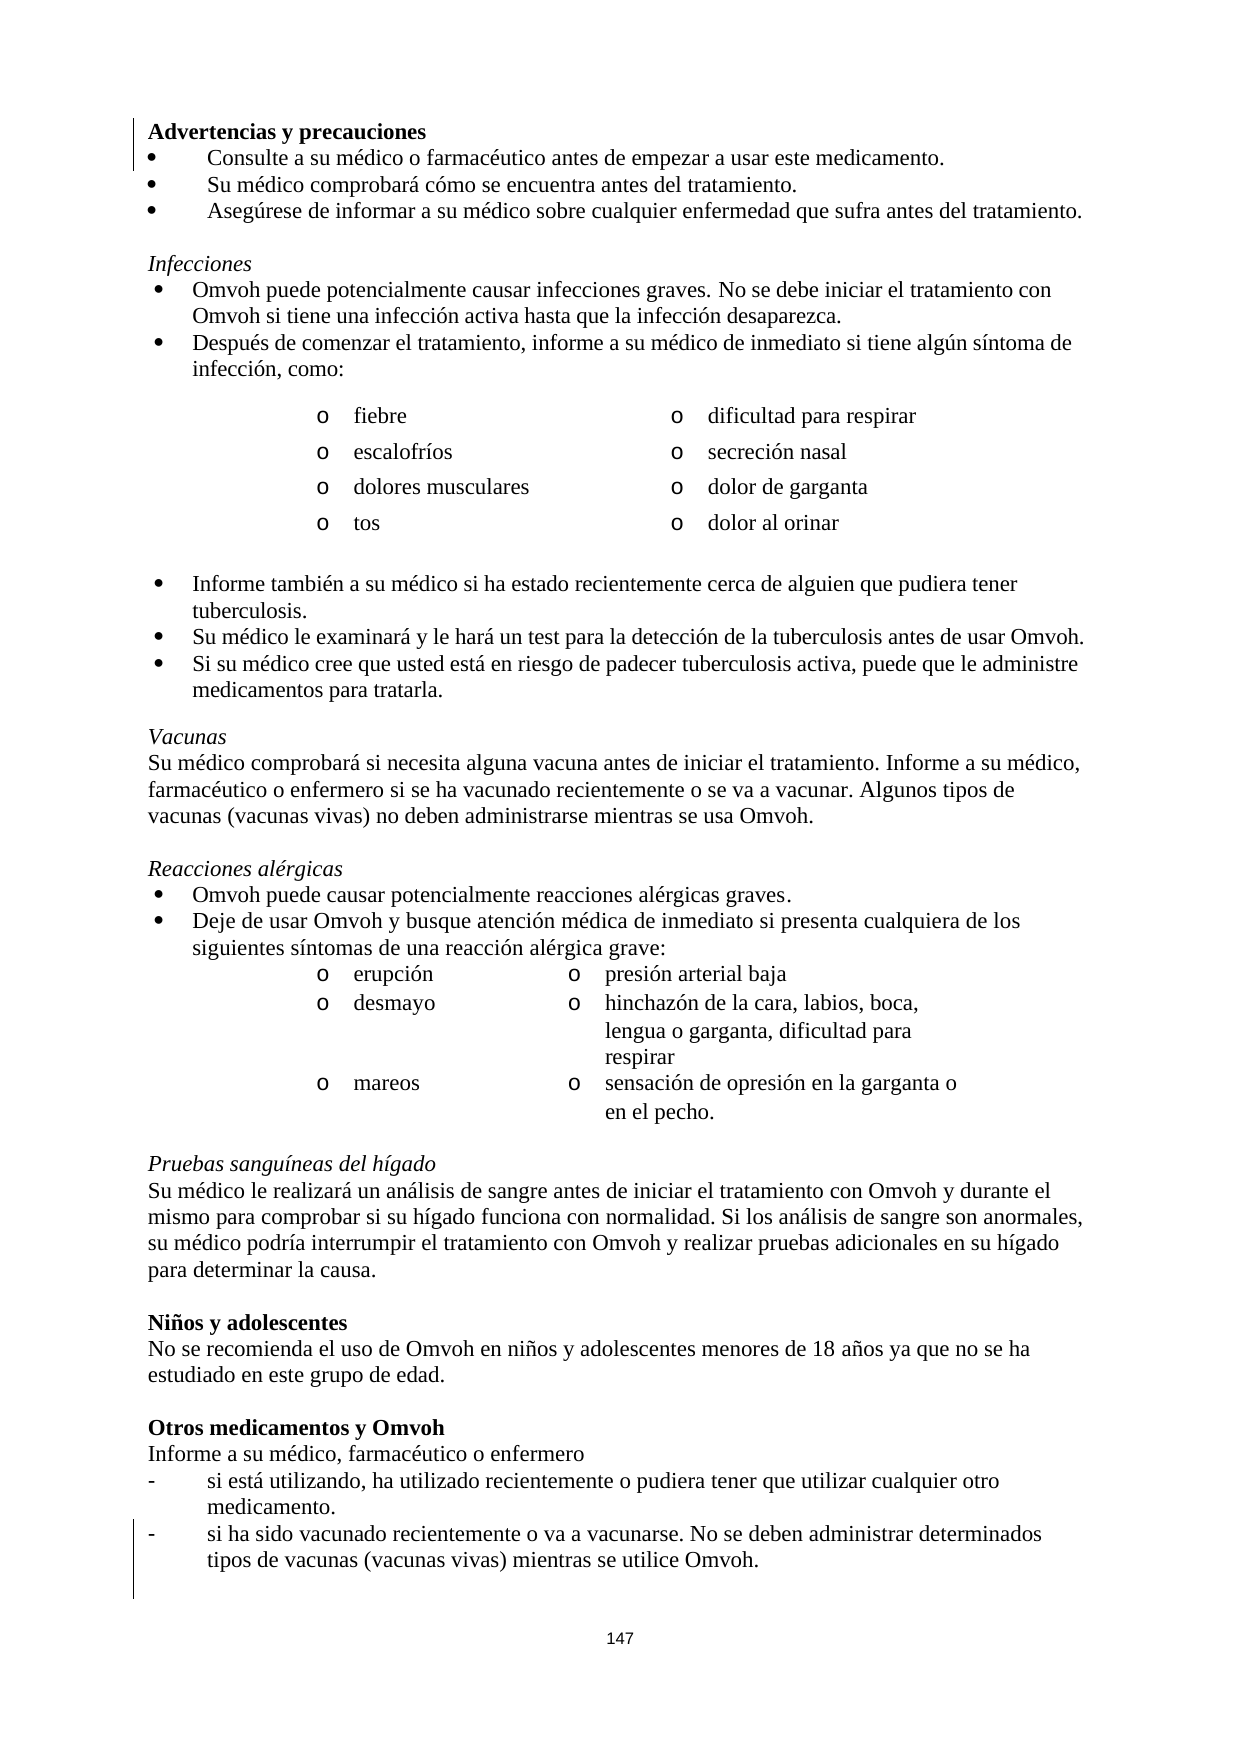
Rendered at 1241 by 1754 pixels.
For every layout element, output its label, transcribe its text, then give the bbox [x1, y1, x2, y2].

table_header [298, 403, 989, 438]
list Después de comenzar el tratamiento, informe a su médico de inmediato si tiene algún síntoma de infección, como: [154, 329, 1094, 382]
list Advertencias y precauciones [148, 118, 1092, 144]
list Informe también a su médico si ha estado recientemente cerca de alguien que pudiera tener tuberculosis. [154, 571, 1094, 623]
list Vacunas [148, 723, 1092, 749]
list Informe a su médico, farmacéutico o enfermero [148, 1440, 1093, 1467]
list Omvoh puede causar potencialmente reacciones alérgicas graves. [154, 881, 1092, 908]
list Su médico le examinará y le hará un test para la detección de la tuberculosis antes de usar Omvoh. [154, 623, 1094, 649]
list Su médico comprobará si necesita alguna vacuna antes de iniciar el tratamiento. Informe a su médico, farmacéutico o enfermero si se ha vacunado recientemente o se va a vacunar. Algunos tipos de vacunas (vacunas vivas) no deben administrarse mientras se usa Omvoh. [148, 749, 1092, 828]
list Consulte a su médico o farmacéutico antes de empezar a usar este medicamento. [148, 144, 1092, 171]
list si está utilizando, ha utilizado recientemente o pudiera tener que utilizar cualquier otro medicamento. [148, 1467, 1093, 1519]
list Pruebas sanguíneas del hígado [148, 1150, 1093, 1177]
list Asegúrese de informar a su médico sobre cualquier enfermedad que sufra antes del tratamiento. [148, 197, 1092, 223]
list Si su médico cree que usted está en riesgo de padecer tuberculosis activa, puede que le administre medicamentos para tratarla. [154, 649, 1094, 702]
list Otros medicamentos y Omvoh [148, 1414, 1093, 1440]
list Reacciones alérgicas [148, 855, 1092, 881]
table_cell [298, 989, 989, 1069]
list No se recomienda el uso de Omvoh en niños y adolescentes menores de 18 años ya que no se ha estudiado en este grupo de edad. [148, 1335, 1092, 1388]
list Deje de usar Omvoh y busque atención médica de inmediato si presenta cualquiera de los siguientes síntomas de una reacción alérgica grave: [154, 908, 1092, 960]
list Omvoh puede potencialmente causar infecciones graves. No se debe iniciar el tratamiento con Omvoh si tiene una infección activa hasta que la infección desaparezca. [154, 276, 1094, 329]
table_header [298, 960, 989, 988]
list Su médico comprobará cómo se encuentra antes del tratamiento. [148, 171, 1092, 197]
list si ha sido vacunado recientemente o va a vacunarse. No se deben administrar determinados tipos de vacunas (vacunas vivas) mientras se utilice Omvoh. [148, 1519, 1093, 1572]
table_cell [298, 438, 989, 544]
list Infecciones [148, 250, 1092, 276]
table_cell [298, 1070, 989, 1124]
list Su médico le realizará un análisis de sangre antes de iniciar el tratamiento con Omvoh y durante el mismo para comprobar si su hígado funciona con normalidad. Si los análisis de sangre son anormales, su médico podría interrumpir el tratamiento con Omvoh y realizar pruebas adicionales en su hígado para determinar la causa. [148, 1177, 1093, 1282]
list Niños y adolescentes [148, 1308, 1092, 1335]
